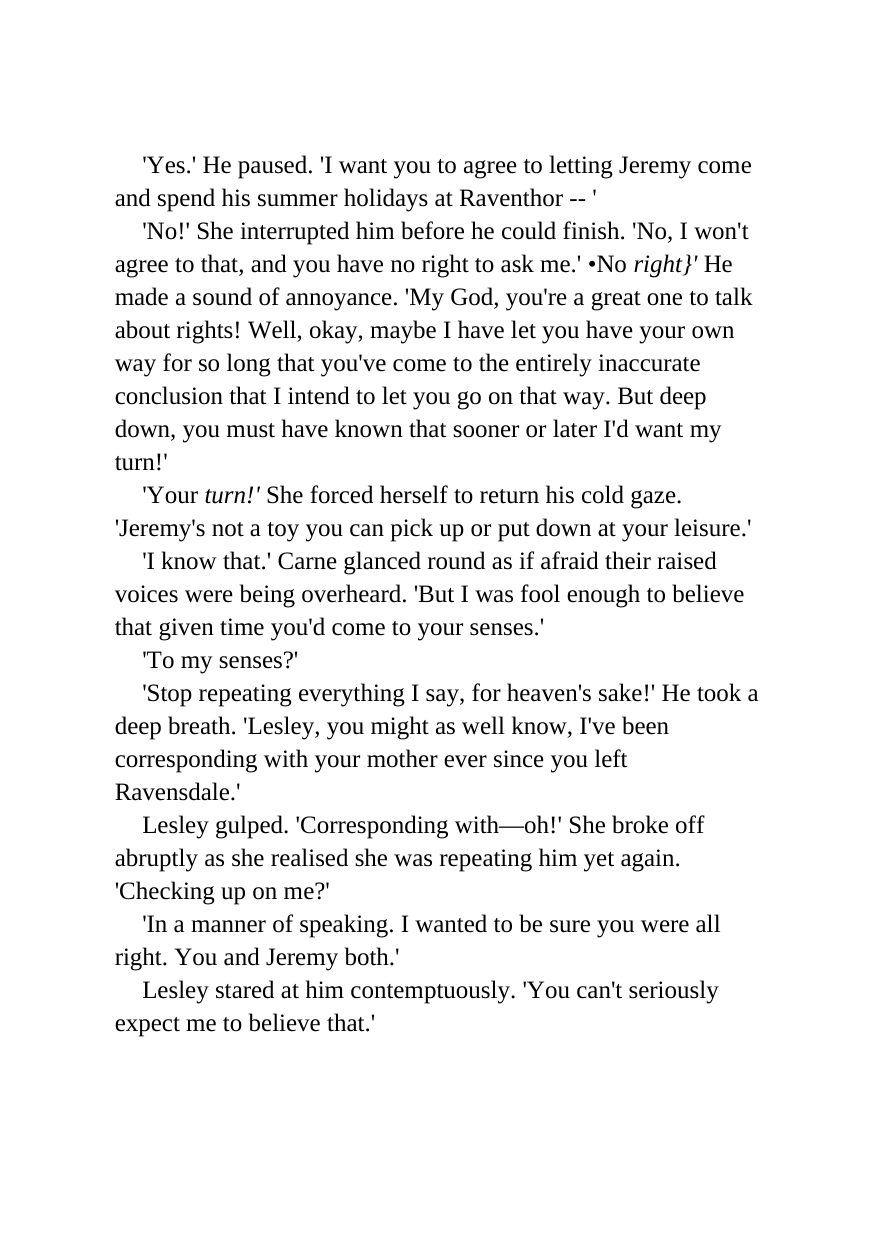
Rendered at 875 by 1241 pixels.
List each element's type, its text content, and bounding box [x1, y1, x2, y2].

text 'No!' She interrupted him before he could finish. 'No, I won't agree to that, and you have no right to ask me.' •No right}' He made a sound of annoyance. 'My God, you're a great one to talk about rights! Well, okay, maybe I have let you have your own way for so long that you've come to the entirely inaccurate conclusion that I intend to let you go on that way. But deep down, you must have known that sooner or later I'd want my turn!' [114, 216, 759, 476]
text Lesley stared at him contemptuously. 'You can't seriously expect me to believe that.' [114, 976, 759, 1037]
text Lesley gulped. 'Corresponding with—oh!' She broke off abruptly as she realised she was repeating him yet again. 'Checking up on me?' [114, 810, 759, 905]
text 'I know that.' Carne glanced round as if afraid their raised voices were being overheard. 'But I was fool enough to believe that given time you'd come to your senses.' [114, 546, 759, 641]
text 'To my senses?' [114, 645, 762, 674]
text 'In a manner of speaking. I wanted to be sure you were all right. You and Jeremy both.' [114, 909, 759, 971]
text 'Your turn!' She forced herself to return his cold gaze. 'Jeremy's not a toy you can pick up or put down at your leisure.' [114, 480, 759, 542]
text 'Stop repeating everything I say, for heaven's sake!' He took a deep breath. 'Lesley, you might as well know, I've been corresponding with your mother ever since you left Ravensdale.' [114, 678, 759, 806]
text 'Yes.' He paused. 'I want you to agree to letting Jeremy come and spend his summer holidays at Raventhor -- ' [114, 150, 759, 212]
